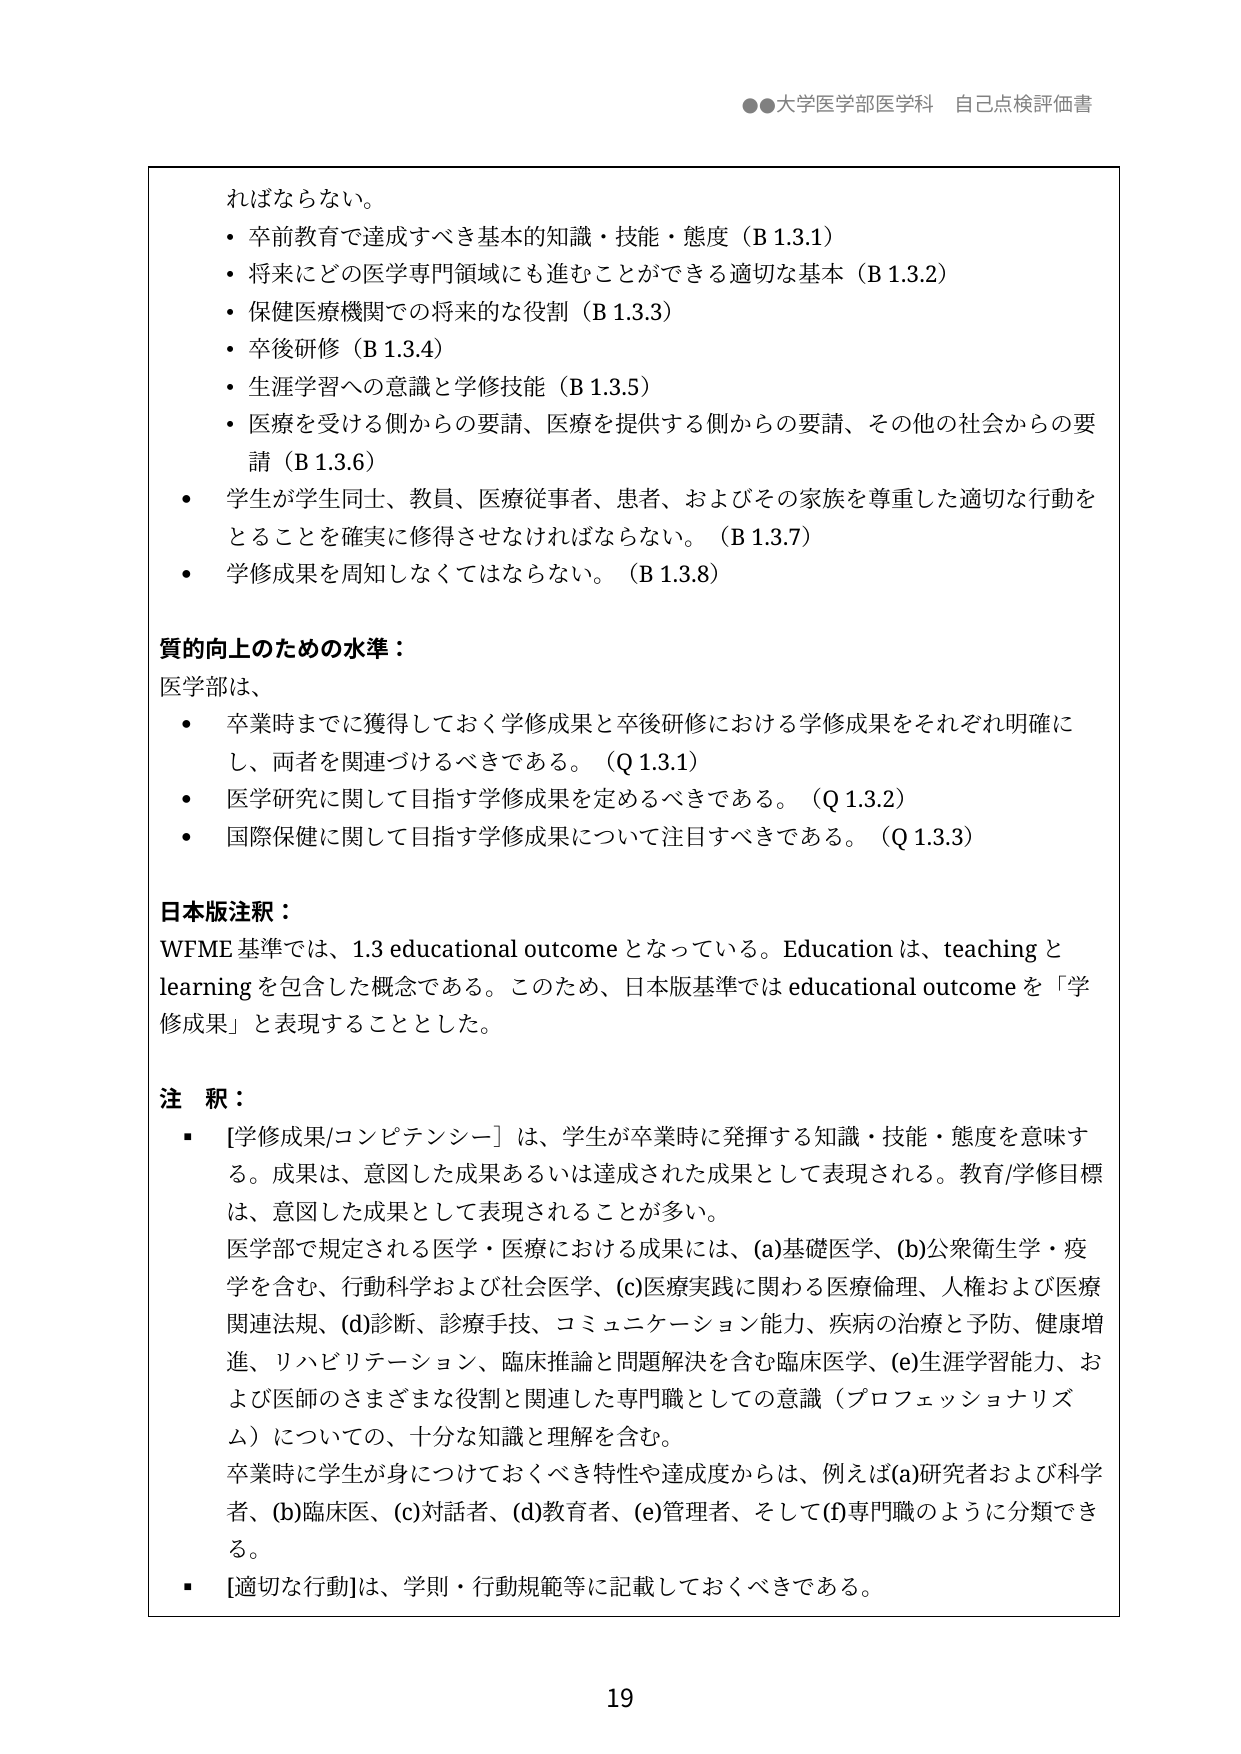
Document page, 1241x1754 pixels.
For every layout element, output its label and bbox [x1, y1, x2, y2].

table_header [149, 168, 1119, 1616]
